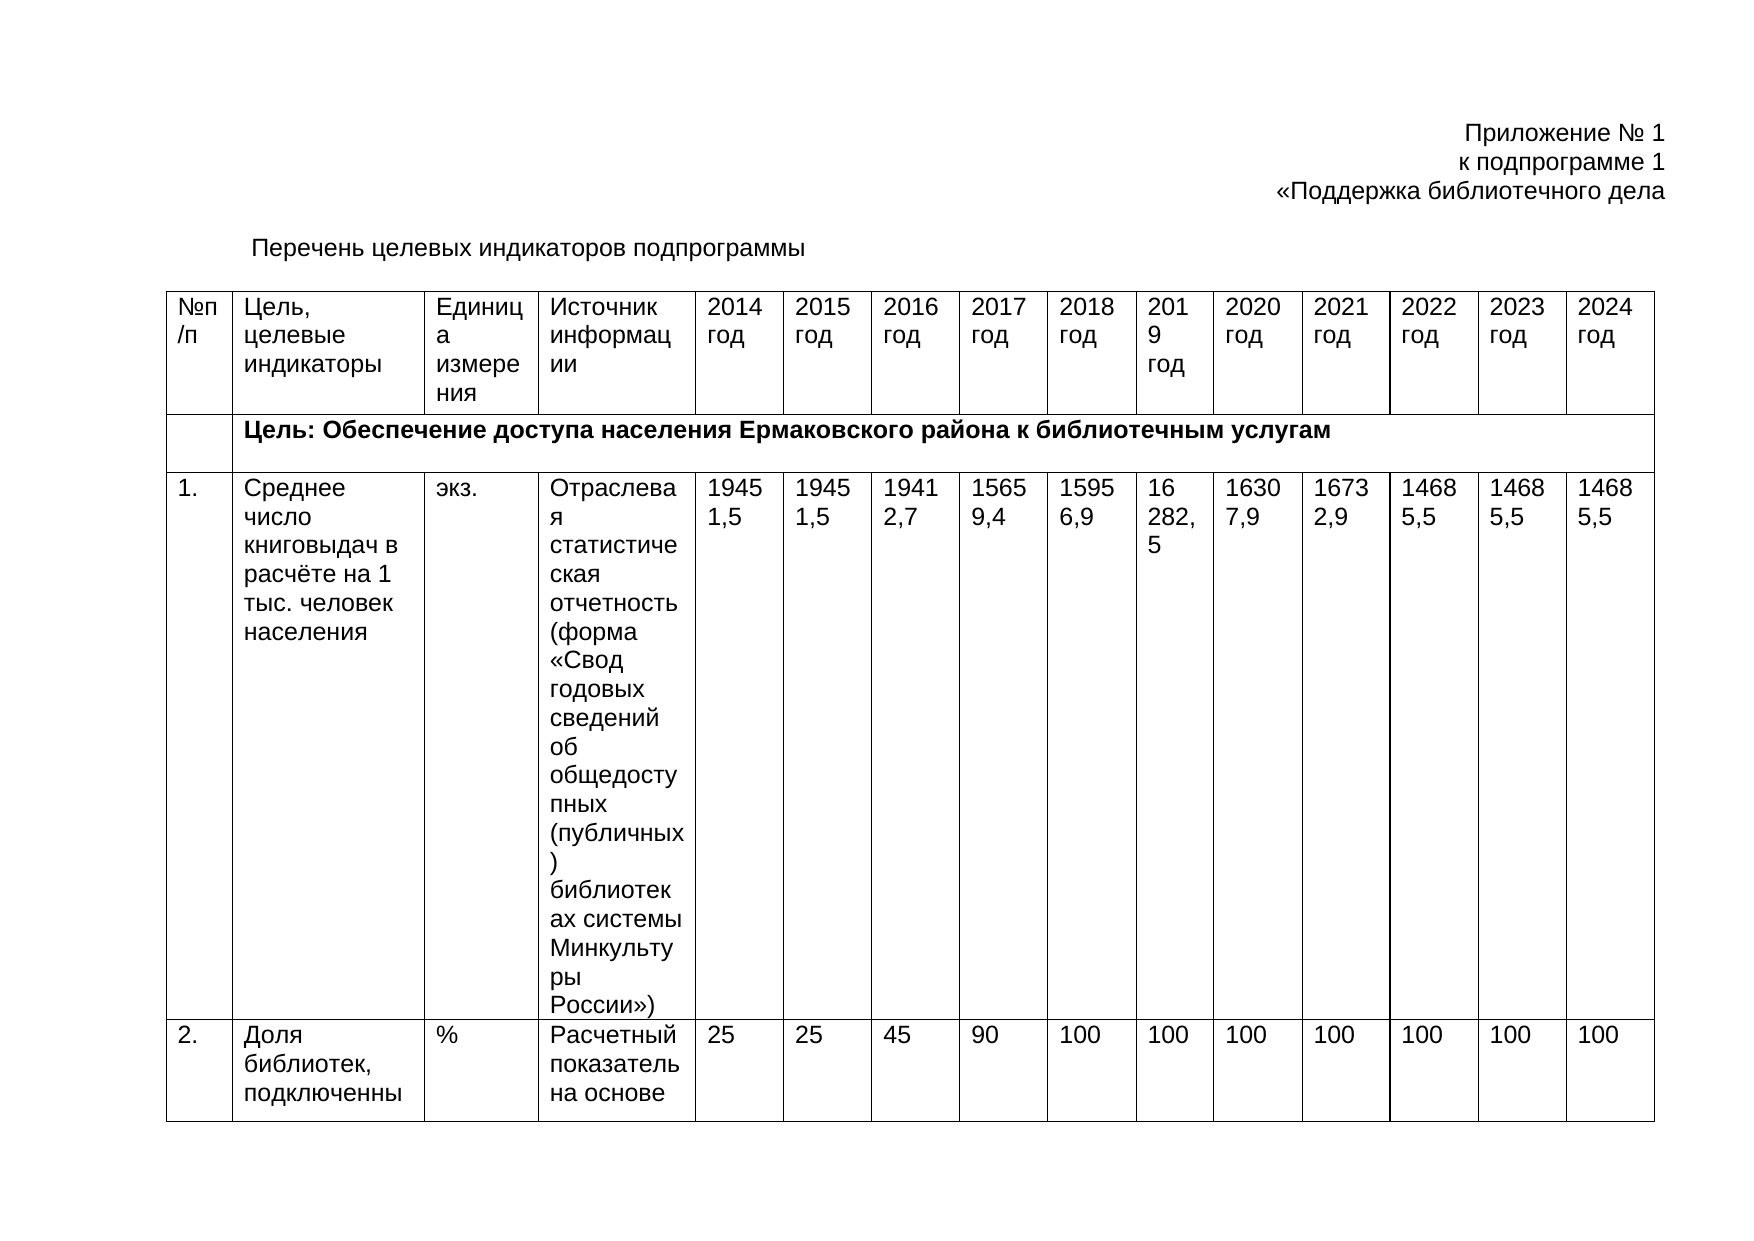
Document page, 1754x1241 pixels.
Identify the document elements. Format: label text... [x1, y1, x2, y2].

table_cell 100 [1214, 1020, 1302, 1121]
table_cell экз. [425, 473, 538, 1019]
text Приложение № 1 [177, 118, 1665, 147]
table_cell 25 [784, 1020, 871, 1121]
text «Поддержка библиотечного дела [177, 176, 1665, 204]
table_header Источник информации [539, 292, 695, 414]
table_header 2016 год [872, 292, 959, 414]
table_cell 100 [1303, 1020, 1389, 1121]
table_cell 25 [696, 1020, 783, 1121]
table_cell 16732,9 [1303, 473, 1389, 1019]
table_cell Среднее число книговыдач в расчёте на 1 тыс. человек населения [233, 473, 424, 1019]
table_header 2015 год [784, 292, 871, 414]
table_cell 16 282,5 [1137, 473, 1213, 1019]
table_header 2014 год [696, 292, 783, 414]
table_cell 19451,5 [784, 473, 871, 1019]
table_cell 14685,5 [1391, 473, 1478, 1019]
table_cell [539, 1020, 695, 1121]
table_header 2024 год [1567, 292, 1654, 414]
table_cell 16307,9 [1214, 473, 1302, 1019]
table_cell 100 [1391, 1020, 1478, 1121]
table_cell 19412,7 [872, 473, 959, 1019]
text к подпрограмме 1 [177, 147, 1665, 176]
table_header 2017 год [960, 292, 1047, 414]
table_cell Цель: Обеспечение доступа населения Ермаковского района к библиотечным услугам [233, 415, 1654, 472]
table_cell 1. [167, 473, 232, 1019]
table_cell 100 [1567, 1020, 1654, 1121]
table_header 2018 год [1048, 292, 1136, 414]
table_cell 15659,4 [960, 473, 1047, 1019]
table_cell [233, 1020, 424, 1121]
table_header Цель, целевые индикаторы [233, 292, 424, 414]
table_header Единица измерения [425, 292, 538, 414]
table_cell 100 [1479, 1020, 1566, 1121]
table_cell 14685,5 [1479, 473, 1566, 1019]
table_header 2020 год [1214, 292, 1302, 414]
table_cell 100 [1137, 1020, 1213, 1121]
table_cell 90 [960, 1020, 1047, 1121]
table_cell 19451,5 [696, 473, 783, 1019]
text Перечень целевых индикаторов подпрограммы [177, 233, 1665, 262]
table_header 2022 год [1391, 292, 1478, 414]
table_header 2019 год [1137, 292, 1213, 414]
table_cell 100 [1048, 1020, 1136, 1121]
table_header 2021 год [1303, 292, 1389, 414]
table_cell 14685,5 [1567, 473, 1654, 1019]
table_cell 45 [872, 1020, 959, 1121]
table_cell % [425, 1020, 538, 1121]
table_cell 2. [167, 1020, 232, 1121]
table_cell [167, 415, 232, 472]
table_cell Отраслевая статистическая отчетность (форма «Свод годовых сведений об общедоступных (публичных) библиотеках системы Минкультуры России») [539, 473, 695, 1019]
table_header №п/п [167, 292, 232, 414]
table_header 2023 год [1479, 292, 1566, 414]
table_cell 15956,9 [1048, 473, 1136, 1019]
